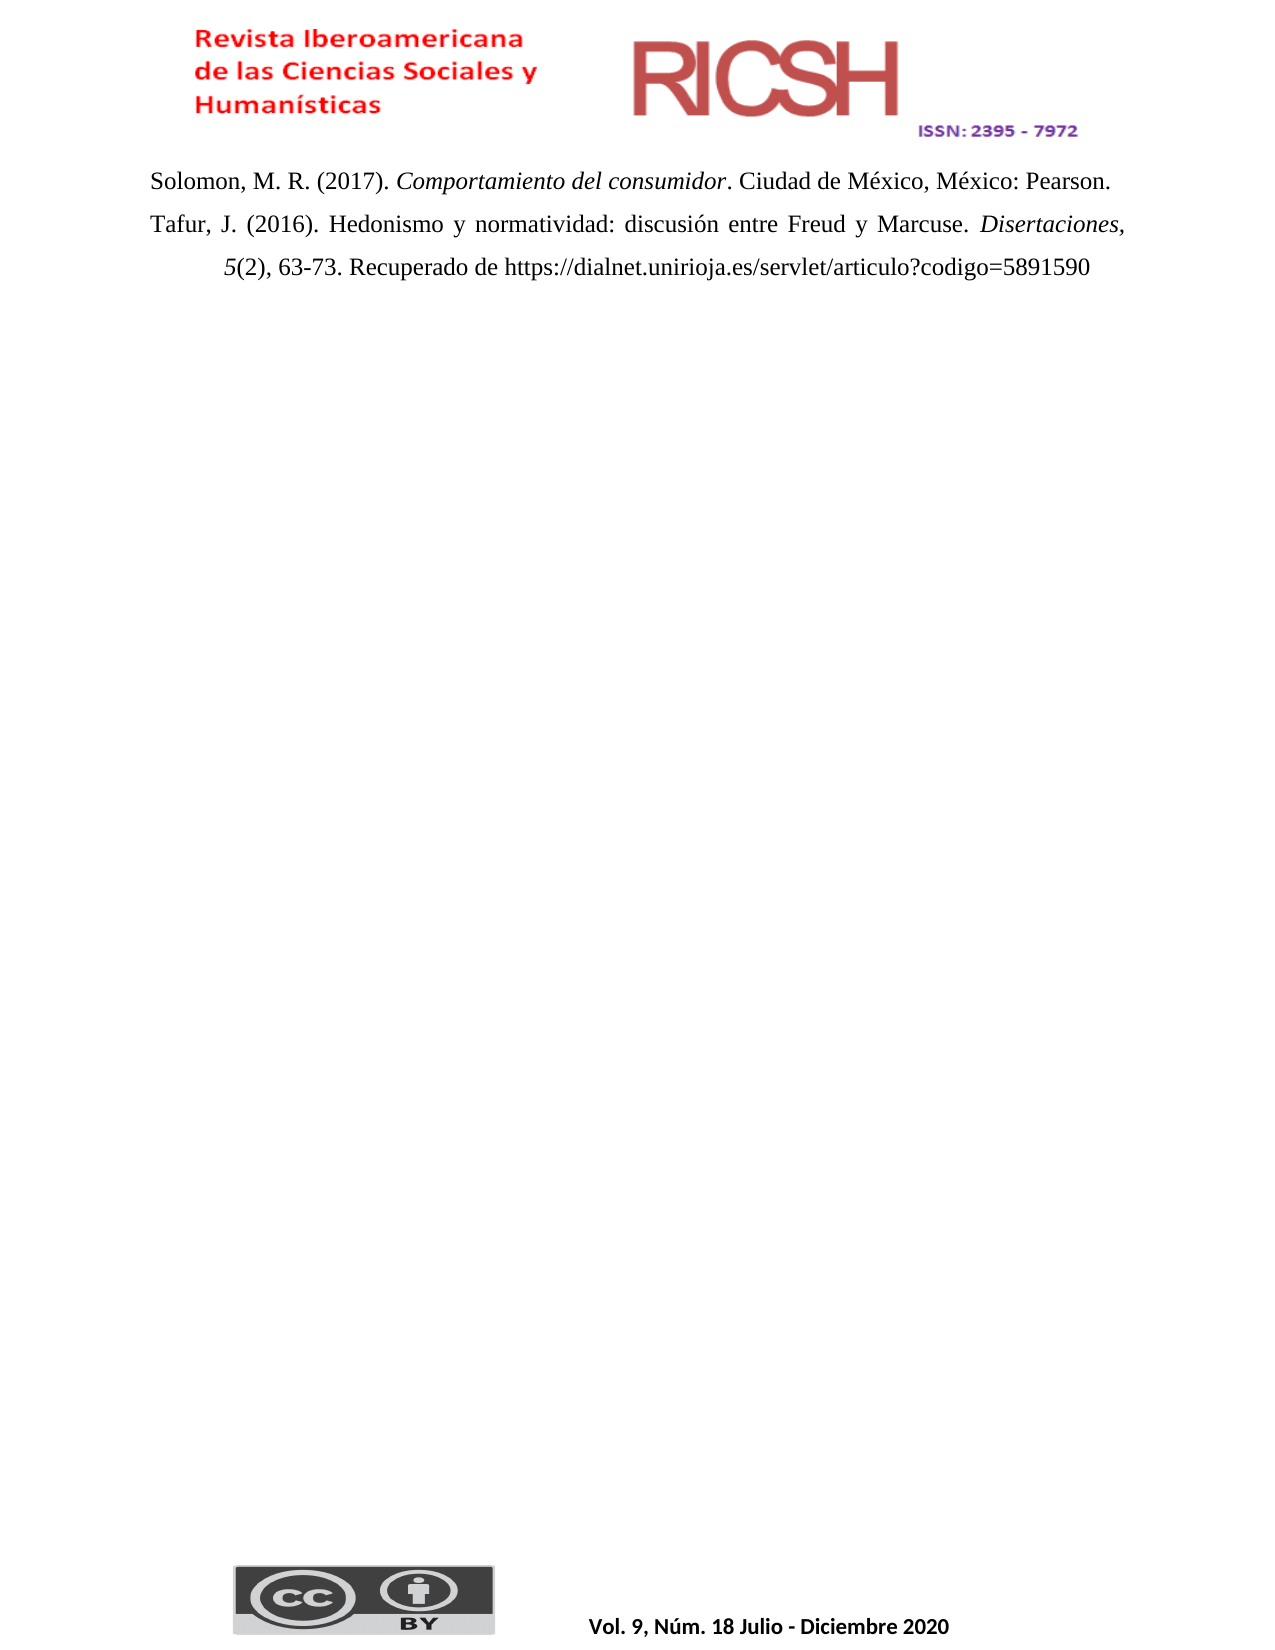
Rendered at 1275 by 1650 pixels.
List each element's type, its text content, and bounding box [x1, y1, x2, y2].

text Solomon, M. R. (2017). Comportamiento del consumidor. Ciudad de México, México: Pearson. [150, 166, 1125, 195]
picture [232, 1565, 496, 1635]
text Tafur, J. (2016). Hedonismo y normatividad: discusión entre Freud y Marcuse. Disertaciones, 5(2), 63-73. Recuperado de https://dialnet.unirioja.es/servlet/articulo?codigo=5891590 [150, 209, 1125, 281]
picture [194, 29, 1081, 139]
